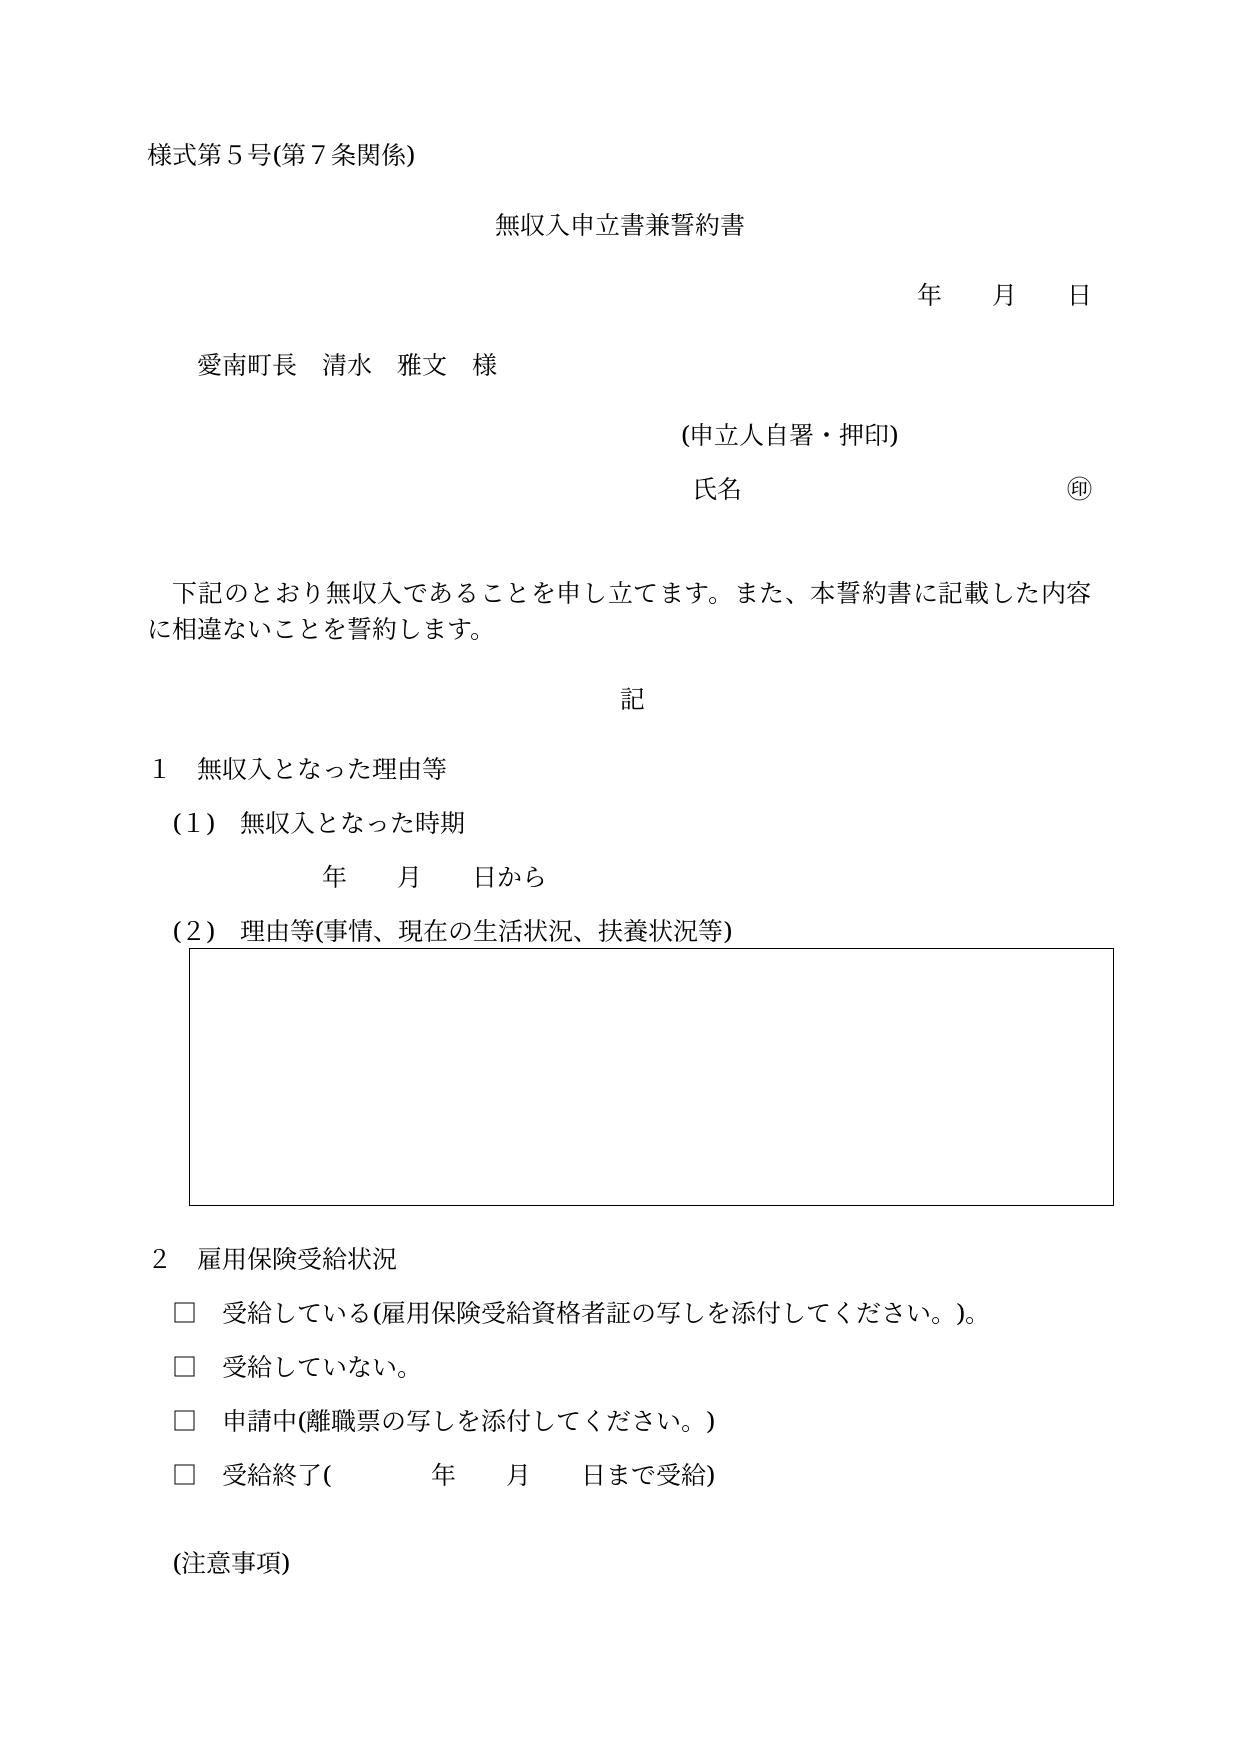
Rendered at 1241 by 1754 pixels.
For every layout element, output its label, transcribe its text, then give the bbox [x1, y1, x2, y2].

text 記 [148, 680, 1092, 716]
text １ 無収入となった理由等 [148, 750, 1092, 786]
text 下記のとおり無収入であることを申し立てます。また、本誓約書に記載した内容に相違ないことを誓約します。 [148, 574, 1092, 646]
text 様式第５号(第７条関係) [148, 136, 1092, 172]
text 無収入申立書兼誓約書 [148, 206, 1092, 242]
text (１) 無収入となった時期 [148, 804, 1092, 840]
text 年 月 日 [148, 276, 1092, 312]
text 氏名 ㊞ [148, 470, 1092, 506]
text □ 申請中(離職票の写しを添付してください。) [148, 1402, 1092, 1438]
text 年 月 日から [148, 858, 1092, 894]
text (注意事項) [148, 1544, 1092, 1580]
text □ 受給終了( 年 月 日まで受給) [148, 1456, 1092, 1492]
text □ 受給していない。 [148, 1348, 1092, 1384]
text 愛南町長 清水 雅文 様 [148, 346, 1092, 382]
text □ 受給している(雇用保険受給資格者証の写しを添付してください。)。 [148, 1294, 1092, 1330]
table_header [190, 949, 1113, 1205]
text (２) 理由等(事情、現在の生活状況、扶養状況等) [148, 912, 1092, 948]
text ２ 雇用保険受給状況 [148, 1240, 1092, 1276]
text (申立人自署・押印) [631, 416, 1092, 452]
